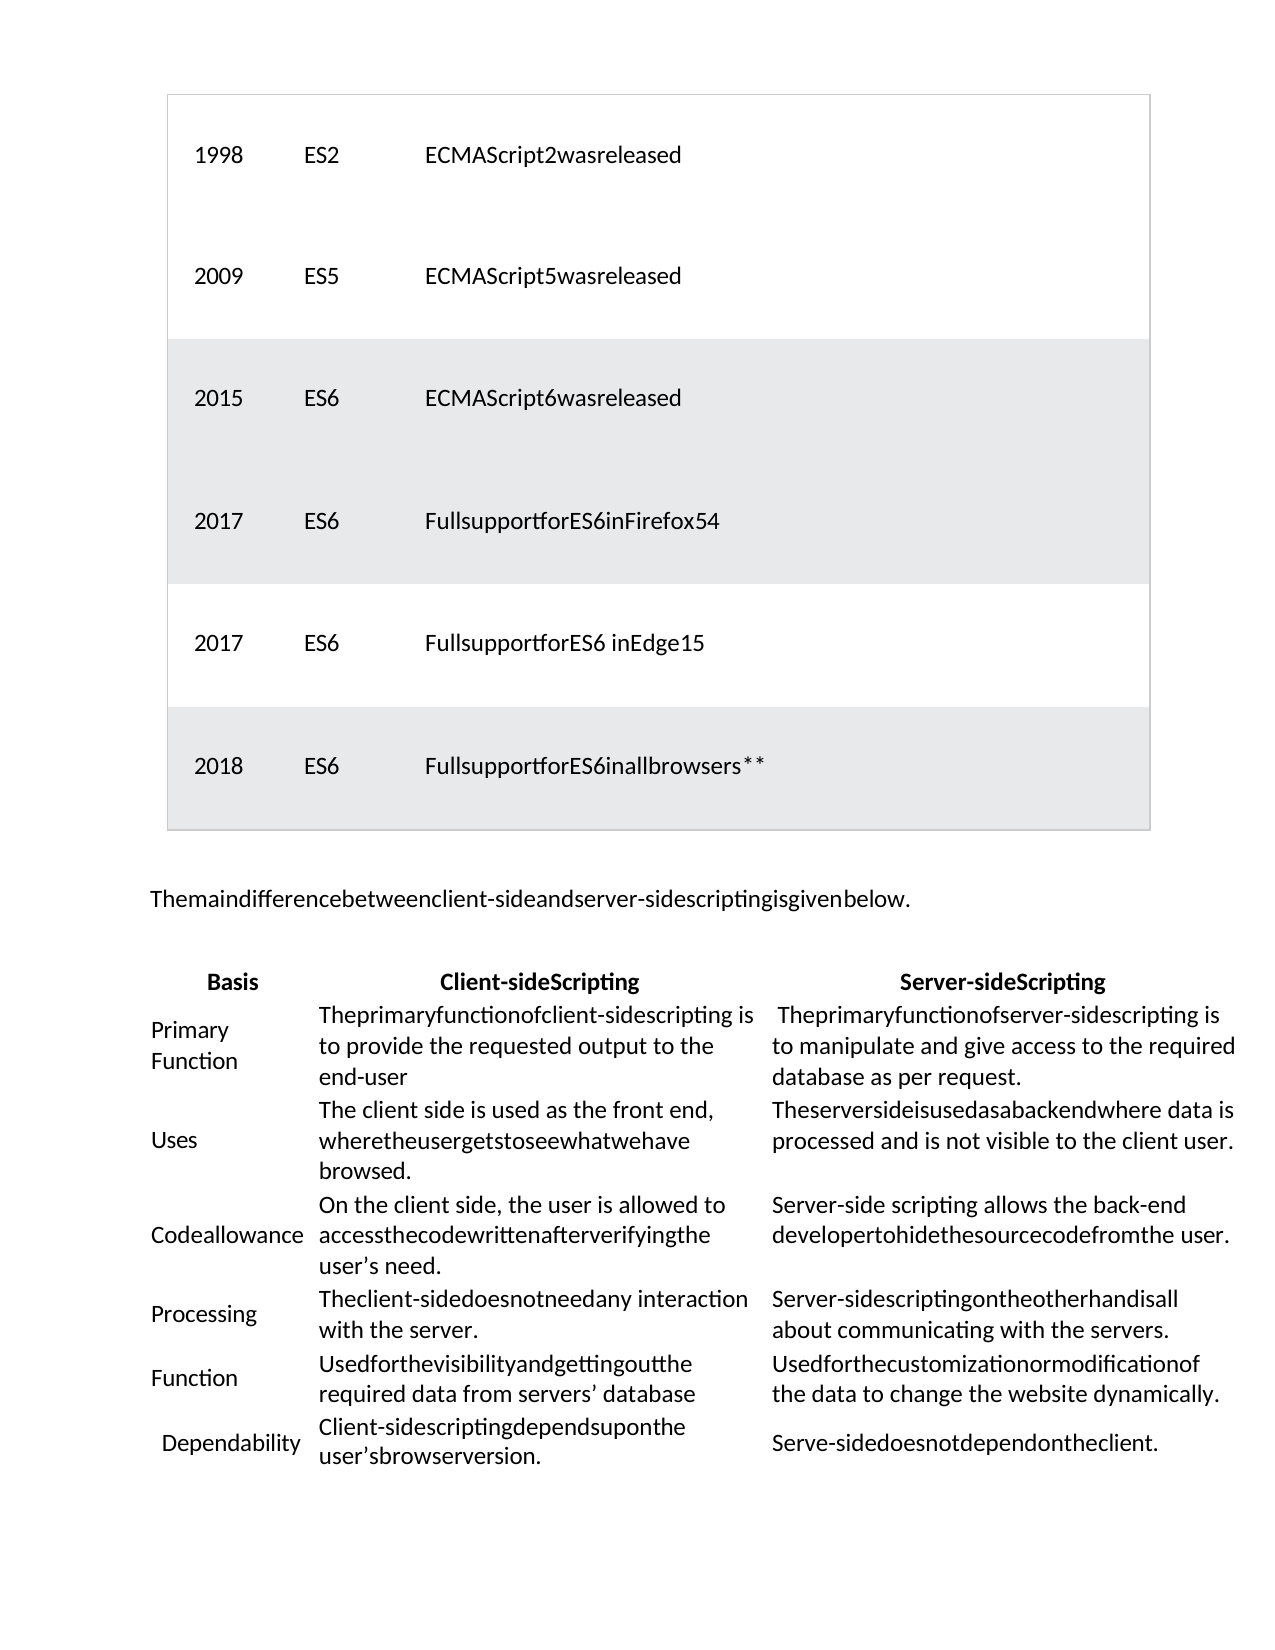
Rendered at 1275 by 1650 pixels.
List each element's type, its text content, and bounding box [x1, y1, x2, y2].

table_cell FullsupportforES6inFirefox54 [381, 461, 1149, 584]
table_cell Dependability [146, 1412, 314, 1472]
table_cell Usedforthecustomizationormodificationof the data to change the website dynamically. [766, 1348, 1239, 1412]
table_cell Uses [146, 1094, 314, 1189]
table_header ES2 [273, 95, 381, 216]
table_cell ES6 [273, 339, 381, 461]
table_cell FullsupportforES6 inEdge15 [381, 584, 1149, 707]
table_cell Server-side scripting allows the back-end developertohidethesourcecodefromthe user. [766, 1189, 1239, 1284]
table_cell 2009 [168, 216, 273, 339]
table_header Basis [146, 971, 314, 1000]
table_cell Processing [146, 1284, 314, 1348]
table_cell Function [146, 1348, 314, 1412]
table_cell ES6 [273, 584, 381, 707]
table_cell Theserversideisusedasabackendwhere data is processed and is not visible to the client user. [766, 1094, 1239, 1189]
table_cell Theclient-sidedoesnotneedany interaction with the server. [315, 1284, 766, 1348]
table_cell Primary Function [146, 1000, 314, 1094]
table_cell Client-sidescriptingdependsuponthe user’sbrowserversion. [315, 1412, 766, 1472]
table_cell Usedforthevisibilityandgettingoutthe required data from servers’ database [315, 1348, 766, 1412]
table_cell ECMAScript5wasreleased [381, 216, 1149, 339]
table_cell The client side is used as the front end, wheretheusergetstoseewhatwehave browsed. [315, 1094, 766, 1189]
table_cell Codeallowance [146, 1189, 314, 1284]
table_cell ES5 [273, 216, 381, 339]
table_cell FullsupportforES6inallbrowsers** [381, 707, 1149, 829]
table_header ECMAScript2wasreleased [381, 95, 1149, 216]
table_cell Theprimaryfunctionofclient-sidescripting is to provide the requested output to the end-user [315, 1000, 766, 1094]
table_cell Server-sidescriptingontheotherhandisall about communicating with the servers. [766, 1284, 1239, 1348]
table_cell 2015 [168, 339, 273, 461]
table_cell Theprimaryfunctionofserver-sidescripting is to manipulate and give access to the required database as per request. [766, 1000, 1239, 1094]
table_cell ECMAScript6wasreleased [381, 339, 1149, 461]
table_header 1998 [168, 95, 273, 216]
table_cell 2018 [168, 707, 273, 829]
table_cell ES6 [273, 707, 381, 829]
text Themaindifferencebetweenclient-sideandserver-sidescriptingisgivenbelow. [150, 883, 1256, 914]
table_cell On the client side, the user is allowed to accessthecodewrittenafterverifyingthe user’s need. [315, 1189, 766, 1284]
table_cell 2017 [168, 584, 273, 707]
table_header Client-sideScripting [315, 971, 766, 1000]
table_cell Serve-sidedoesnotdependontheclient. [766, 1412, 1239, 1472]
table_cell ES6 [273, 461, 381, 584]
table_header Server-sideScripting [766, 971, 1239, 1000]
table_cell 2017 [168, 461, 273, 584]
